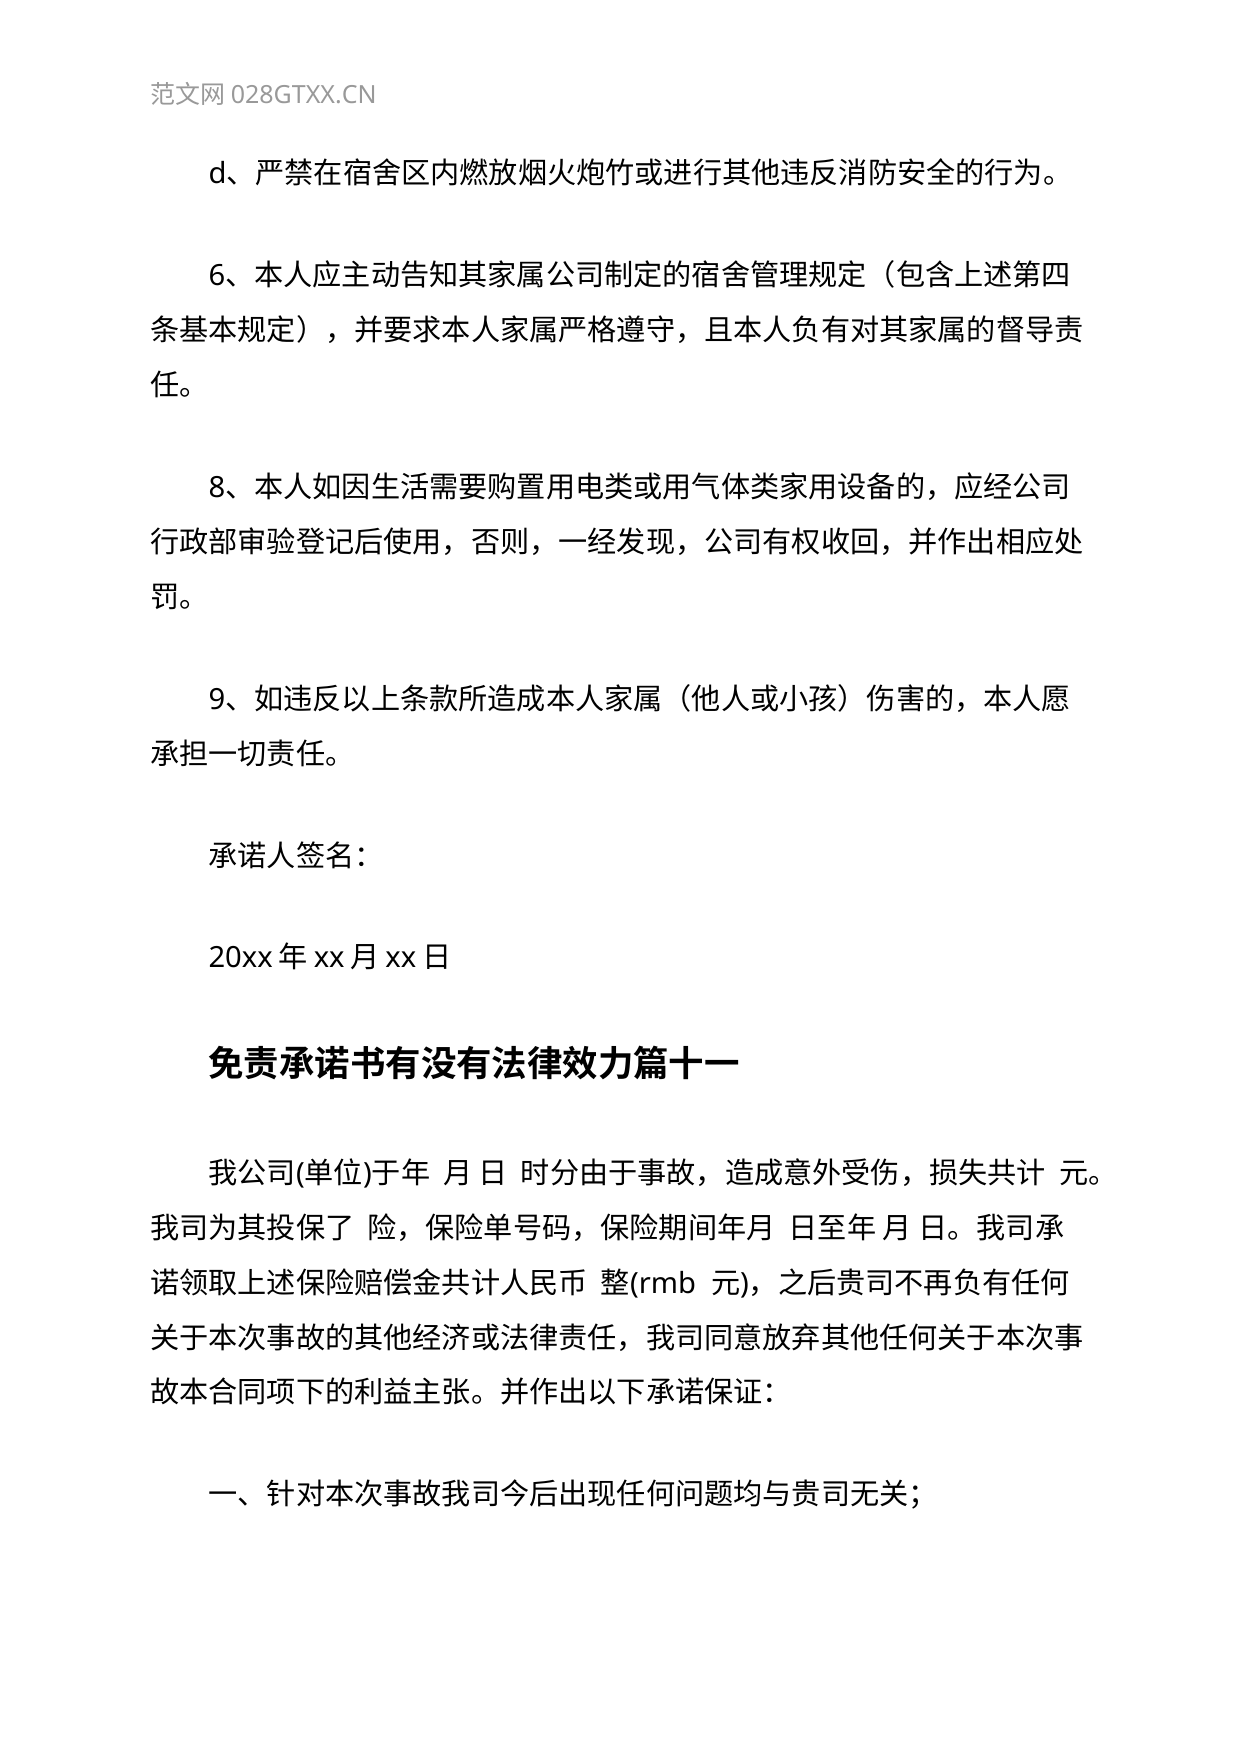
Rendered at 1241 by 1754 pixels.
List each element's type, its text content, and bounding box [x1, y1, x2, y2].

text 承诺人签名： [150, 832, 1090, 874]
text 我公司(单位)于年 月 日 时分由于事故，造成意外受伤，损失共计 元。我司为其投保了 险，保险单号码，保险期间年月 日至年 月 日。我司承诺领取上述保险赔偿金共计人民币 整(rmb 元)，之后贵司不再负有任何关于本次事故的其他经济或法律责任，我司同意放弃其他任何关于本次事故本合同项下的利益主张。并作出以下承诺保证： [150, 1149, 1090, 1411]
text 免责承诺书有没有法律效力篇十一 [150, 1036, 1090, 1087]
text d、严禁在宿舍区内燃放烟火炮竹或进行其他违反消防安全的行为。 [150, 150, 1090, 192]
text 9、如违反以上条款所造成本人家属（他人或小孩）伤害的，本人愿承担一切责任。 [150, 675, 1090, 773]
text 8、本人如因生活需要购置用电类或用气体类家用设备的，应经公司行政部审验登记后使用，否则，一经发现，公司有权收回，并作出相应处罚。 [150, 464, 1090, 616]
text 6、本人应主动告知其家属公司制定的宿舍管理规定（包含上述第四条基本规定），并要求本人家属严格遵守，且本人负有对其家属的督导责任。 [150, 252, 1090, 404]
text 20xx年xx月xx日 [150, 934, 1090, 976]
text 一、针对本次事故我司今后出现任何问题均与贵司无关； [150, 1471, 1090, 1513]
